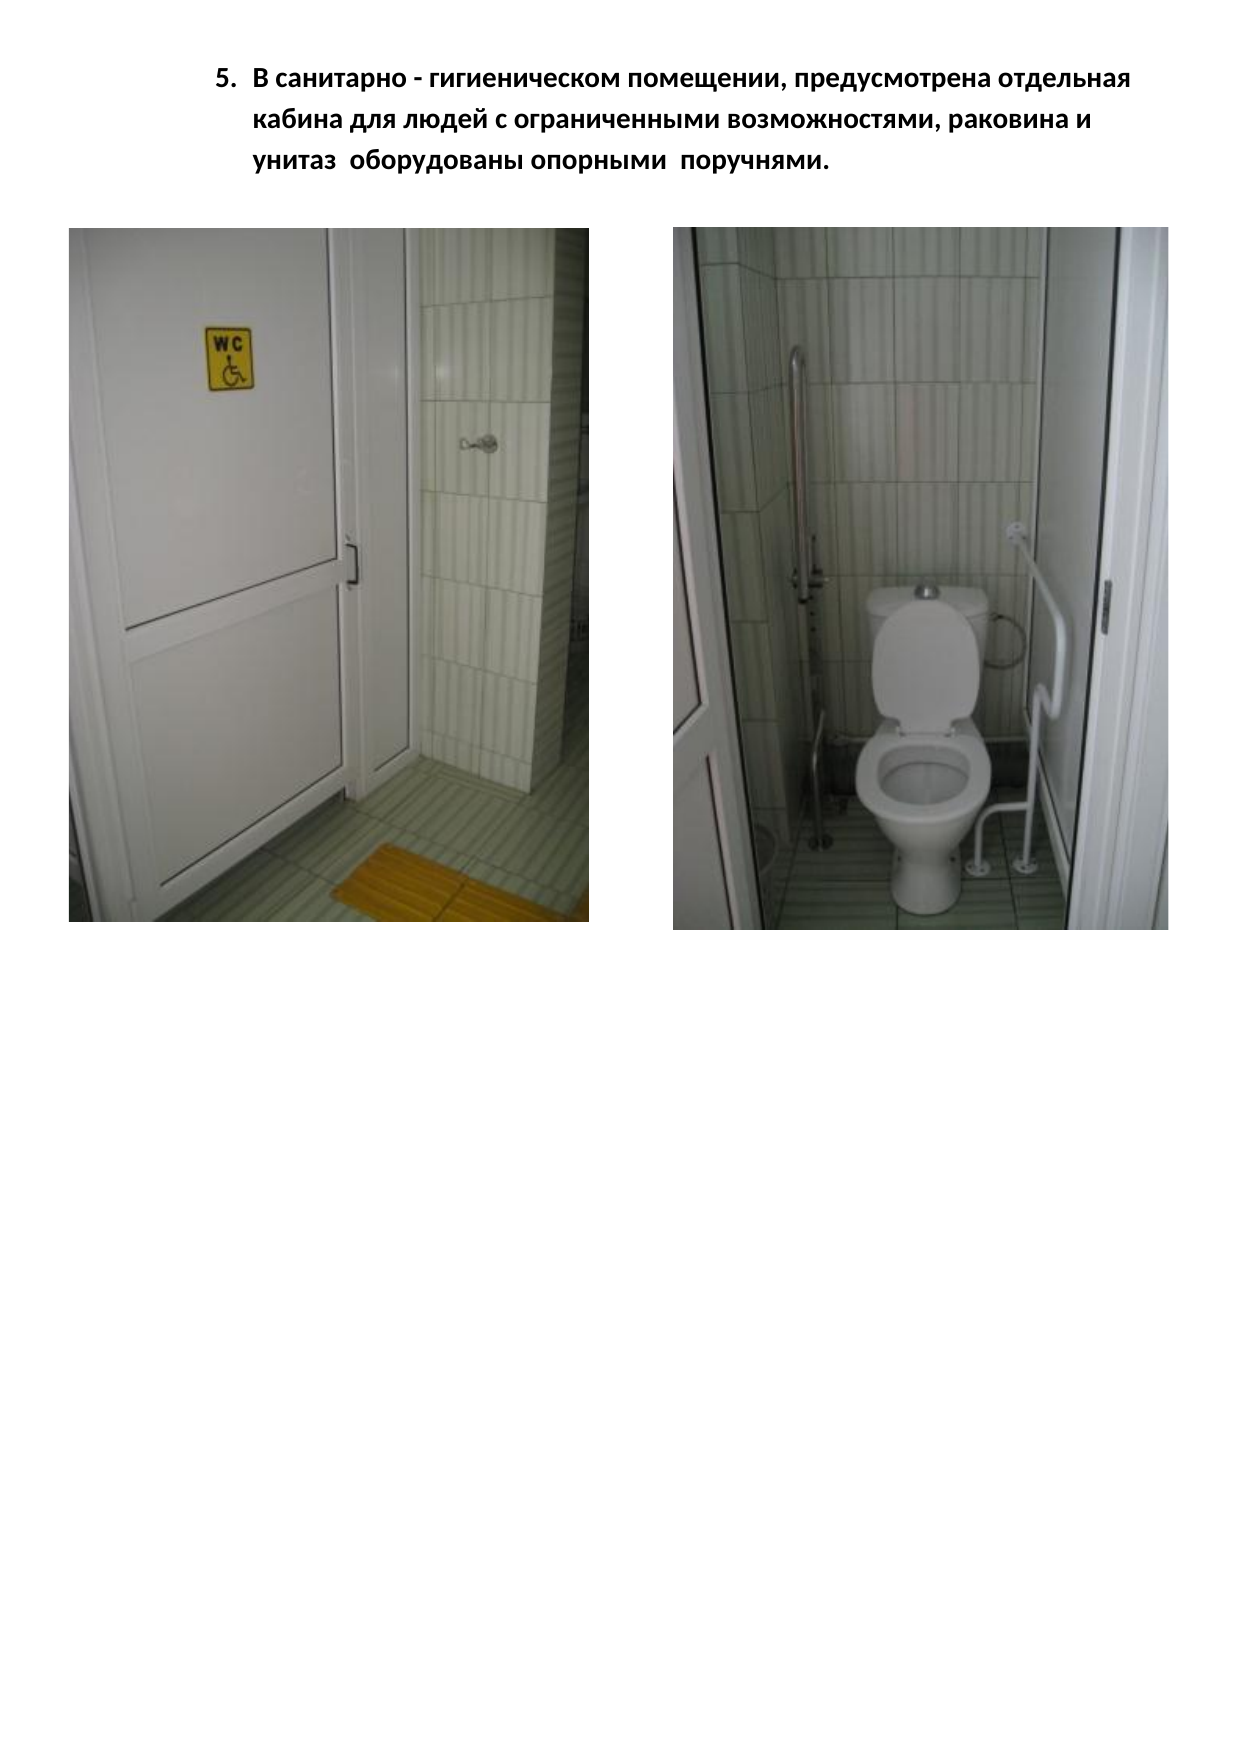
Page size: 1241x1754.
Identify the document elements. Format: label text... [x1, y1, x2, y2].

picture [673, 227, 1169, 930]
list В санитарно - гигиеническом помещении, предусмотрена отдельная кабина для людей с ограниченными возможностями, раковина и унитаз оборудованы опорными поручнями. [215, 59, 1152, 177]
picture [68, 228, 589, 922]
